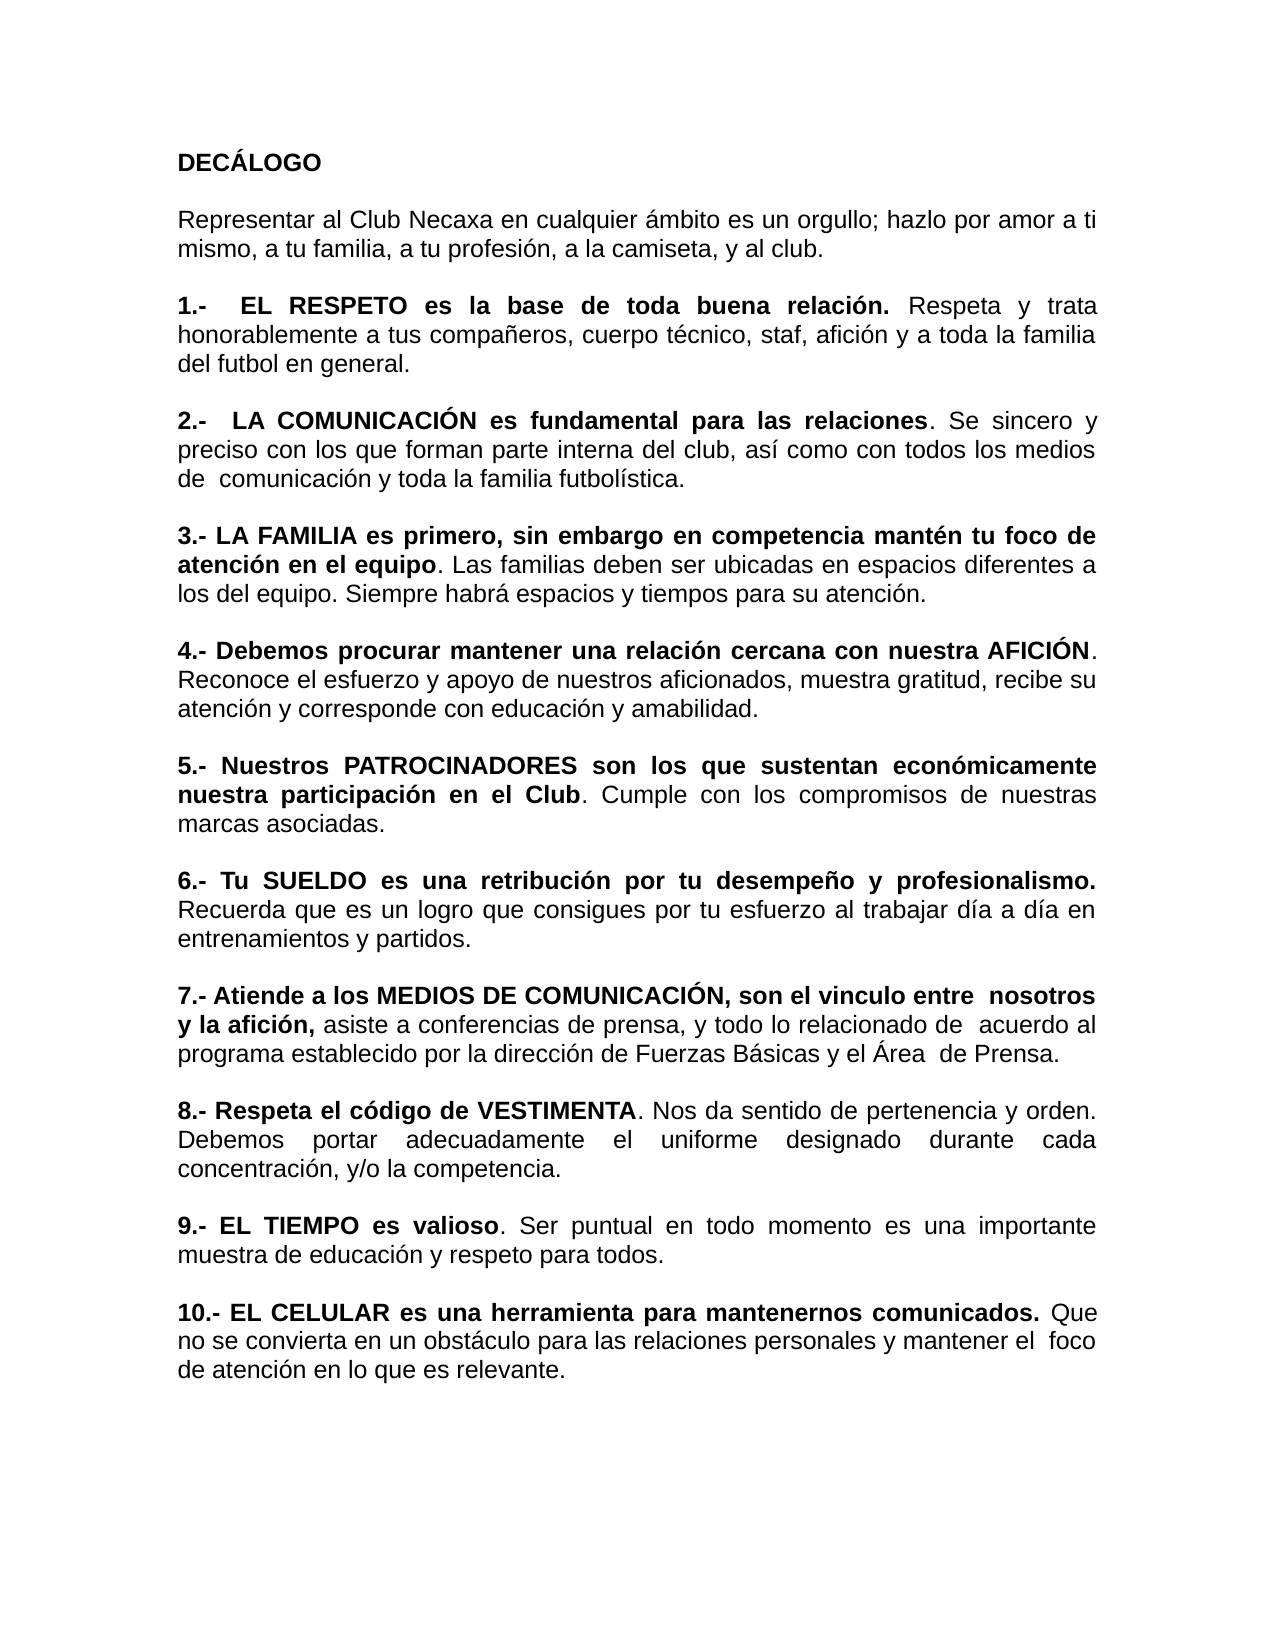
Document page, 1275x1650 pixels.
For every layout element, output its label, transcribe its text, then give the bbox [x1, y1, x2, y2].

text 4.- Debemos procurar mantener una relación cercana con nuestra AFICIÓN. Reconoce el esfuerzo y apoyo de nuestros aficionados, muestra gratitud, recibe su atención y corresponde con educación y amabilidad. [177, 636, 1098, 723]
text DECÁLOGO [177, 148, 1098, 176]
text 2.- LA COMUNICACIÓN es fundamental para las relaciones. Se sincero y preciso con los que forman parte interna del club, así como con todos los medios de comunicación y toda la familia futbolística. [177, 406, 1098, 493]
text Representar al Club Necaxa en cualquier ámbito es un orgullo; hazlo por amor a ti mismo, a tu familia, a tu profesión, a la camiseta, y al club. [177, 205, 1098, 263]
text 7.- Atiende a los MEDIOS DE COMUNICACIÓN, son el vinculo entre nosotros y la afición, asiste a conferencias de prensa, y todo lo relacionado de acuerdo al programa establecido por la dirección de Fuerzas Básicas y el Área de Prensa. [177, 981, 1098, 1068]
text 1.- EL RESPETO es la base de toda buena relación. Respeta y trata honorablemente a tus compañeros, cuerpo técnico, staf, afición y a toda la familia del futbol en general. [177, 291, 1098, 378]
text 10.- EL CELULAR es una herramienta para mantenernos comunicados. Que no se convierta en un obstáculo para las relaciones personales y mantener el foco de atención en lo que es relevante. [177, 1298, 1098, 1384]
text 5.- Nuestros PATROCINADORES son los que sustentan económicamente nuestra participación en el Club. Cumple con los compromisos de nuestras marcas asociadas. [177, 751, 1098, 838]
text 8.- Respeta el código de VESTIMENTA. Nos da sentido de pertenencia y orden. Debemos portar adecuadamente el uniforme designado durante cada concentración, y/o la competencia. [177, 1096, 1098, 1183]
text 6.- Tu SUELDO es una retribución por tu desempeño y profesionalismo. Recuerda que es un logro que consigues por tu esfuerzo al trabajar día a día en entrenamientos y partidos. [177, 866, 1098, 953]
text 9.- EL TIEMPO es valioso. Ser puntual en todo momento es una importante muestra de educación y respeto para todos. [177, 1211, 1098, 1269]
text 3.- LA FAMILIA es primero, sin embargo en competencia mantén tu foco de atención en el equipo. Las familias deben ser ubicadas en espacios diferentes a los del equipo. Siempre habrá espacios y tiempos para su atención. [177, 521, 1098, 608]
